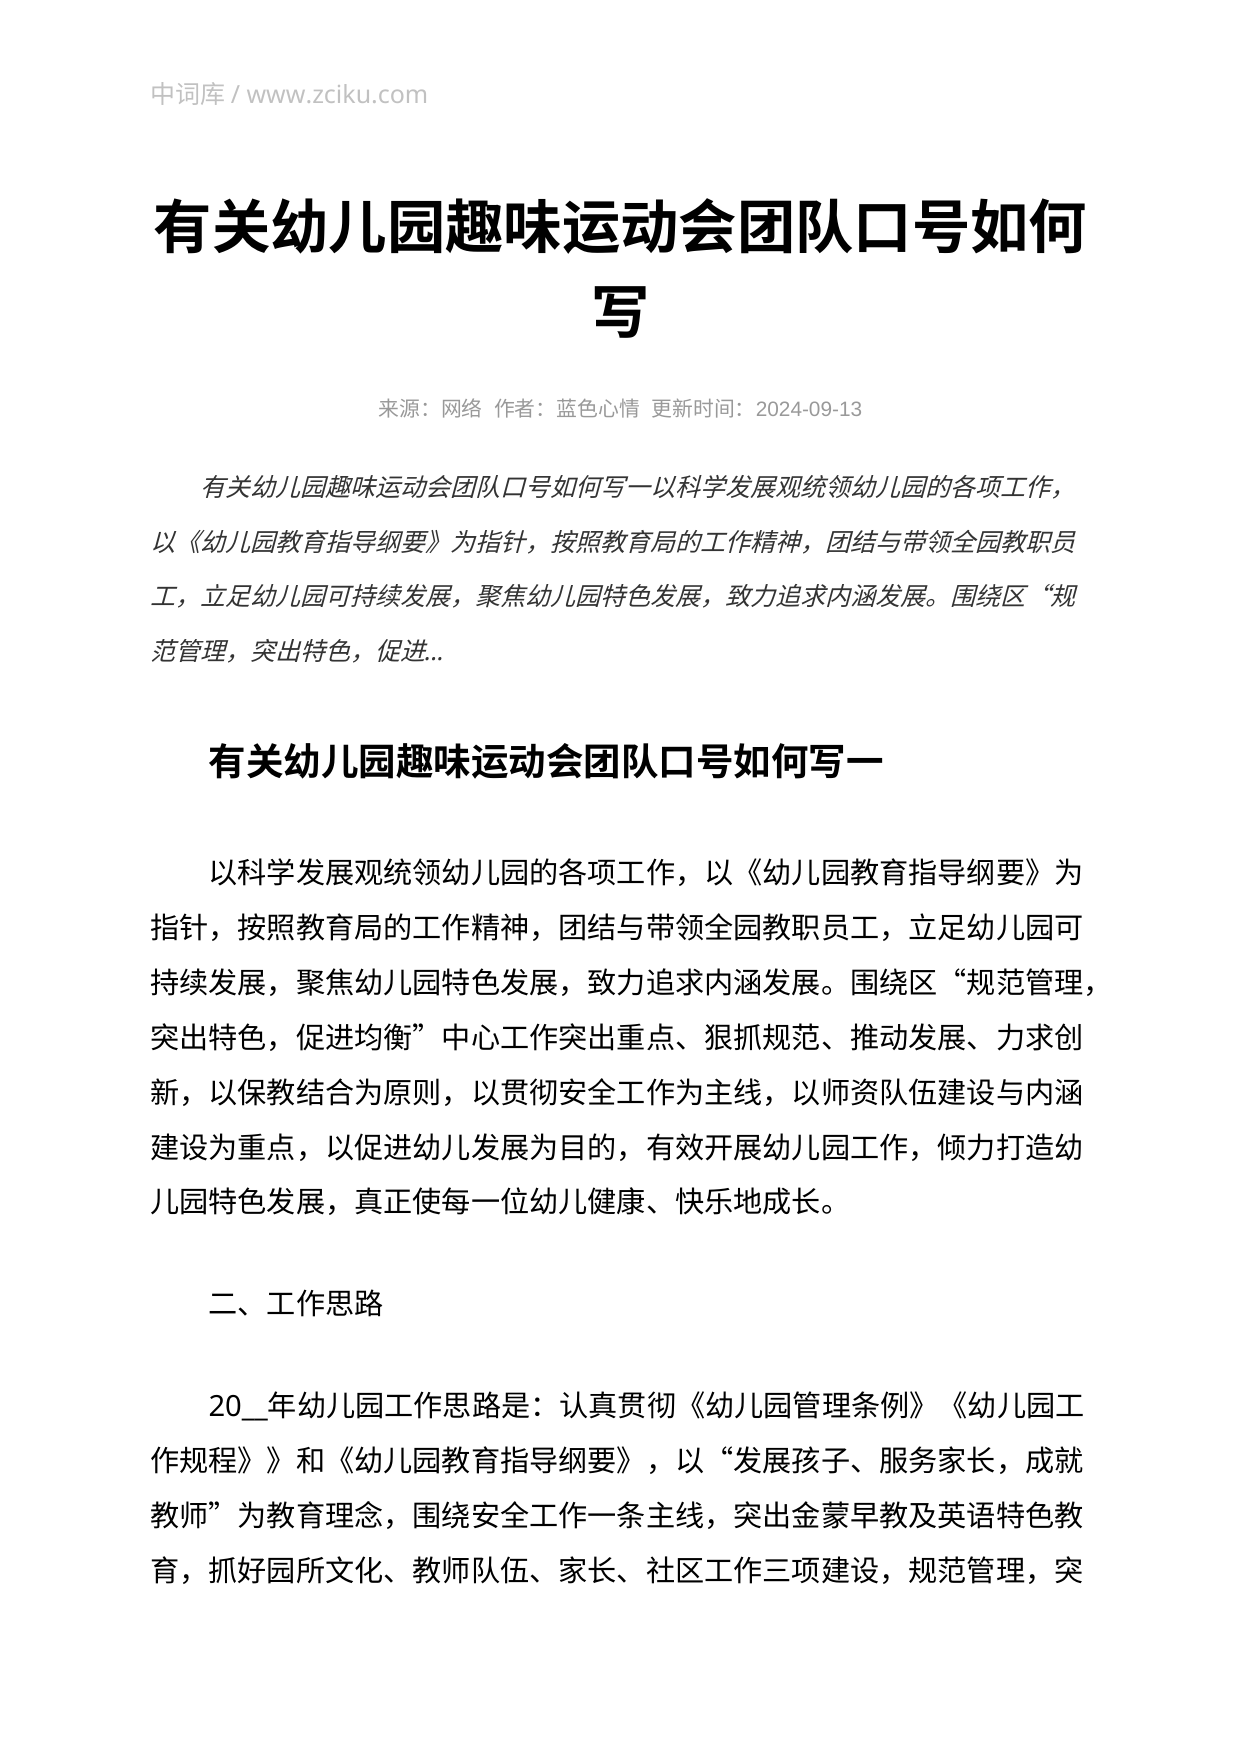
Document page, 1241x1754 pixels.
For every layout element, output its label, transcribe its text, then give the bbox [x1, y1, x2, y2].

text 来源：网络 作者：蓝色心情 更新时间：2024-09-13 [150, 397, 1090, 421]
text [150, 1383, 1090, 1590]
text 二、工作思路 [150, 1281, 1090, 1323]
text 以科学发展观统领幼儿园的各项工作，以《幼儿园教育指导纲要》为指针，按照教育局的工作精神，团结与带领全园教职员工，立足幼儿园可持续发展，聚焦幼儿园特色发展，致力追求内涵发展。围绕区“规范管理，突出特色，促进均衡”中心工作突出重点、狠抓规范、推动发展、力求创新，以保教结合为原则，以贯彻安全工作为主线，以师资队伍建设与内涵建设为重点，以促进幼儿发展为目的，有效开展幼儿园工作，倾力打造幼儿园特色发展，真正使每一位幼儿健康、快乐地成长。 [150, 850, 1090, 1221]
text 有关幼儿园趣味运动会团队口号如何写一 [150, 732, 1090, 787]
subtitle 有关幼儿园趣味运动会团队口号如何写 [150, 181, 1090, 350]
text 有关幼儿园趣味运动会团队口号如何写一以科学发展观统领幼儿园的各项工作，以《幼儿园教育指导纲要》为指针，按照教育局的工作精神，团结与带领全园教职员工，立足幼儿园可持续发展，聚焦幼儿园特色发展，致力追求内涵发展。围绕区“规范管理，突出特色，促进... [150, 468, 1090, 667]
